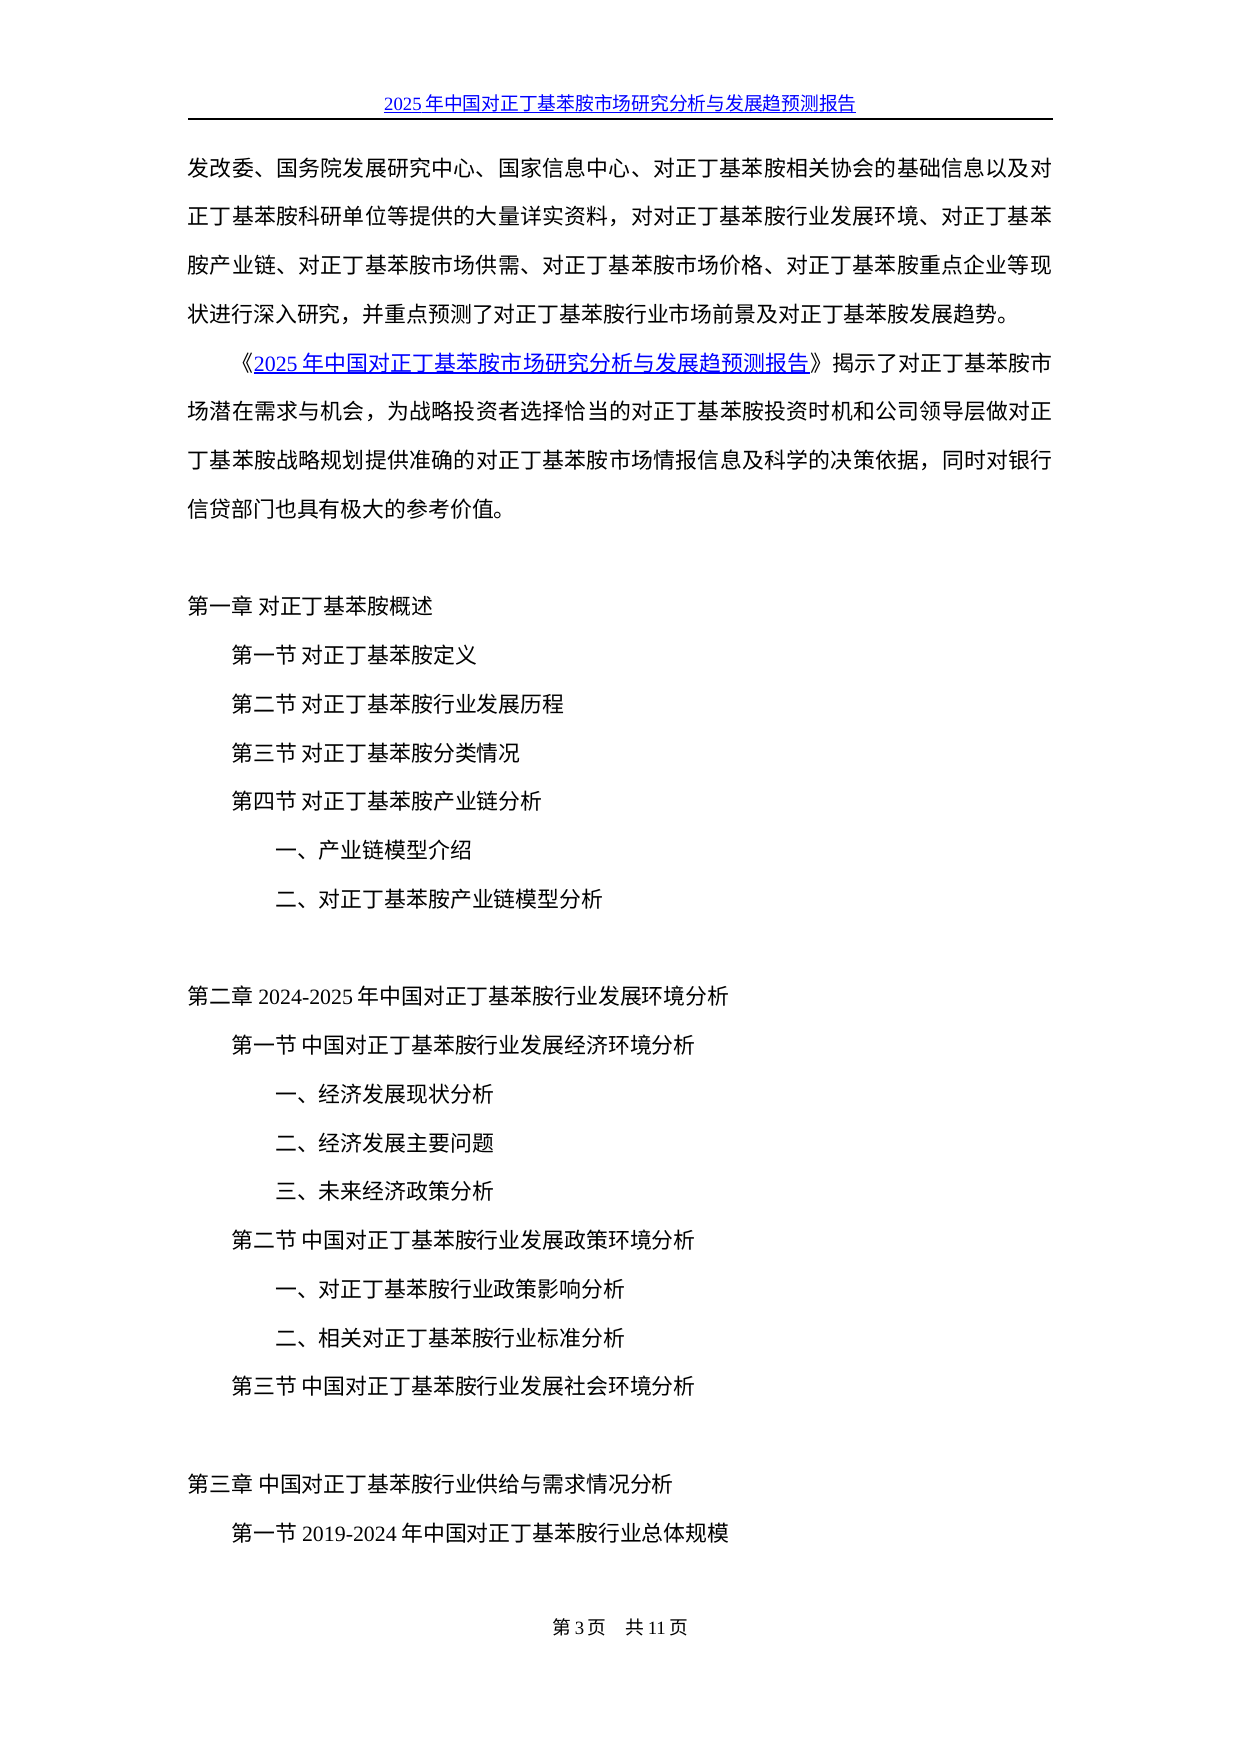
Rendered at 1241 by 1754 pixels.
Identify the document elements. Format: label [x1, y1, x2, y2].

text [187, 150, 1053, 1548]
